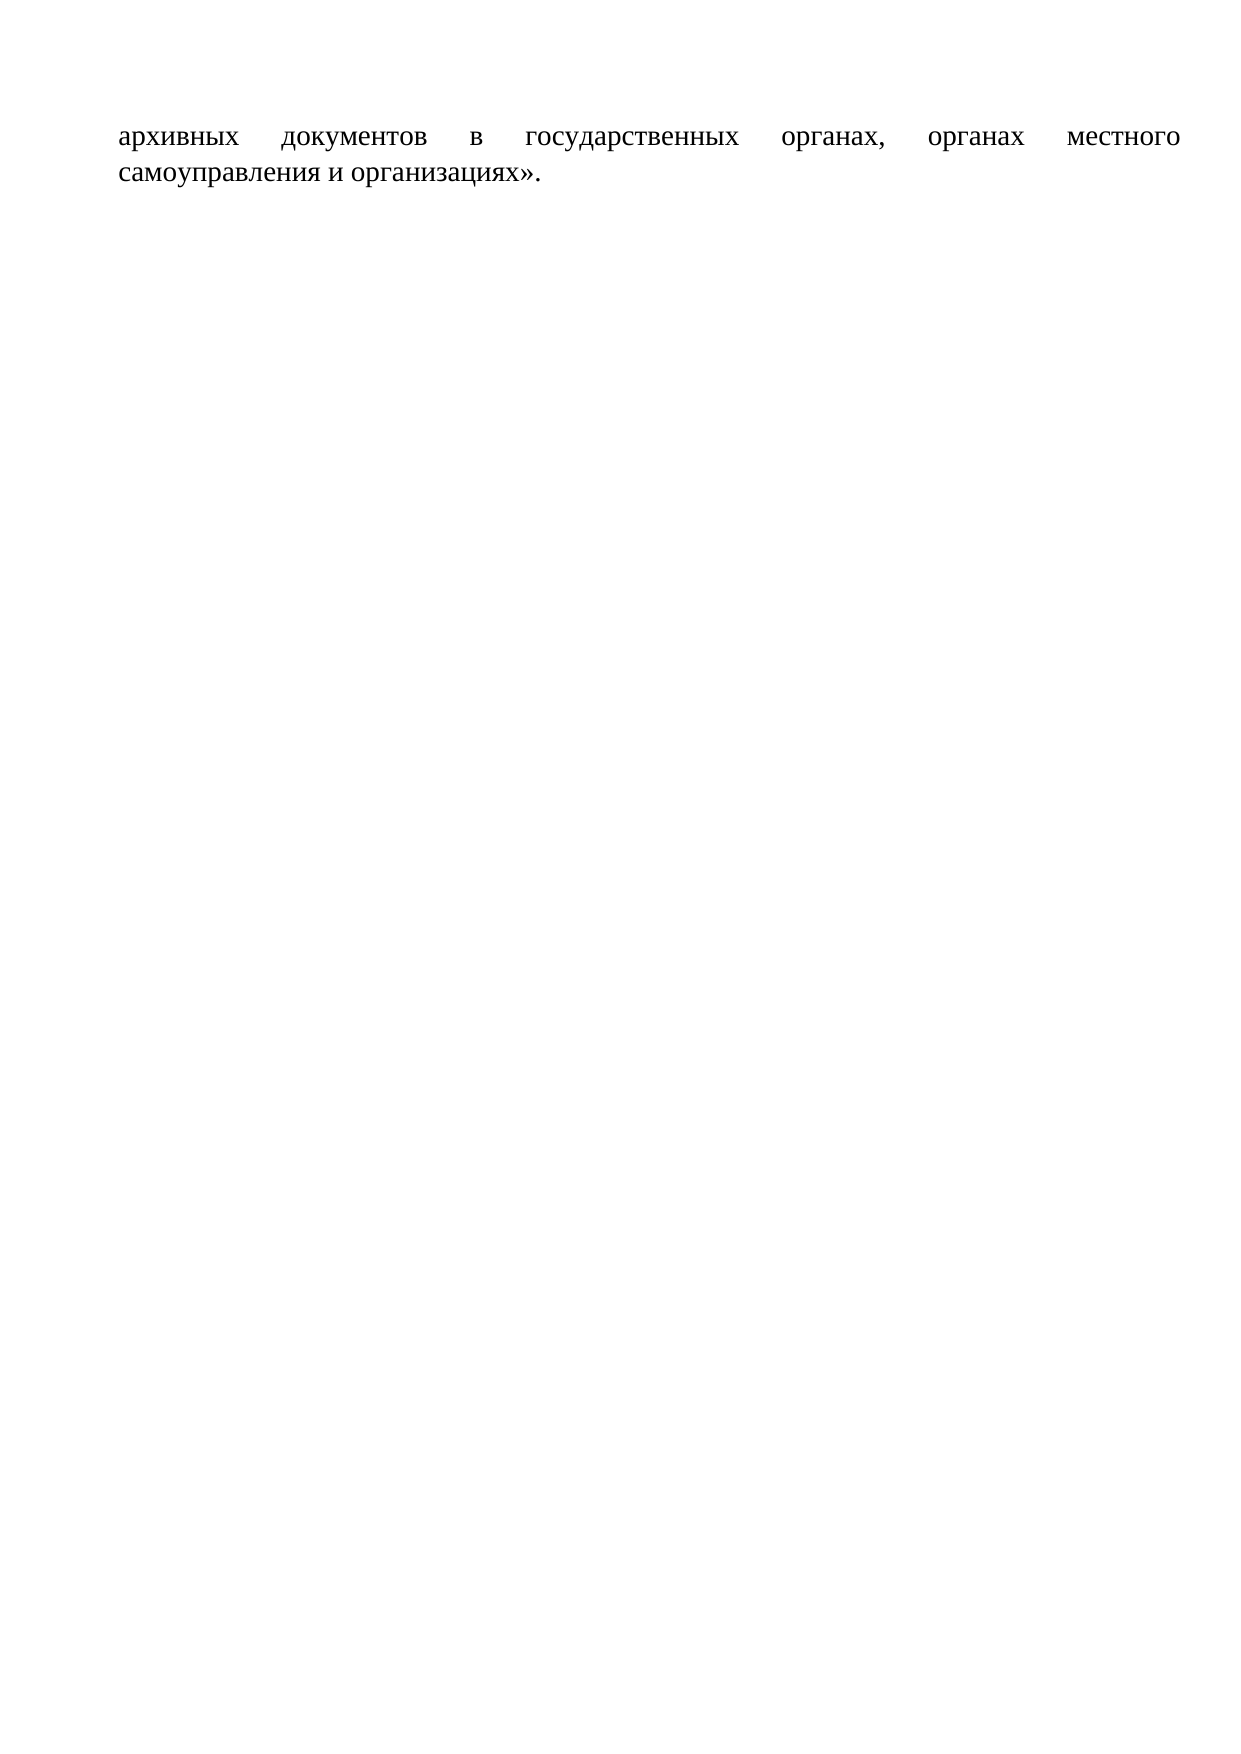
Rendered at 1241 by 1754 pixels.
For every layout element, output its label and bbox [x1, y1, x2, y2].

text [118, 118, 1181, 188]
